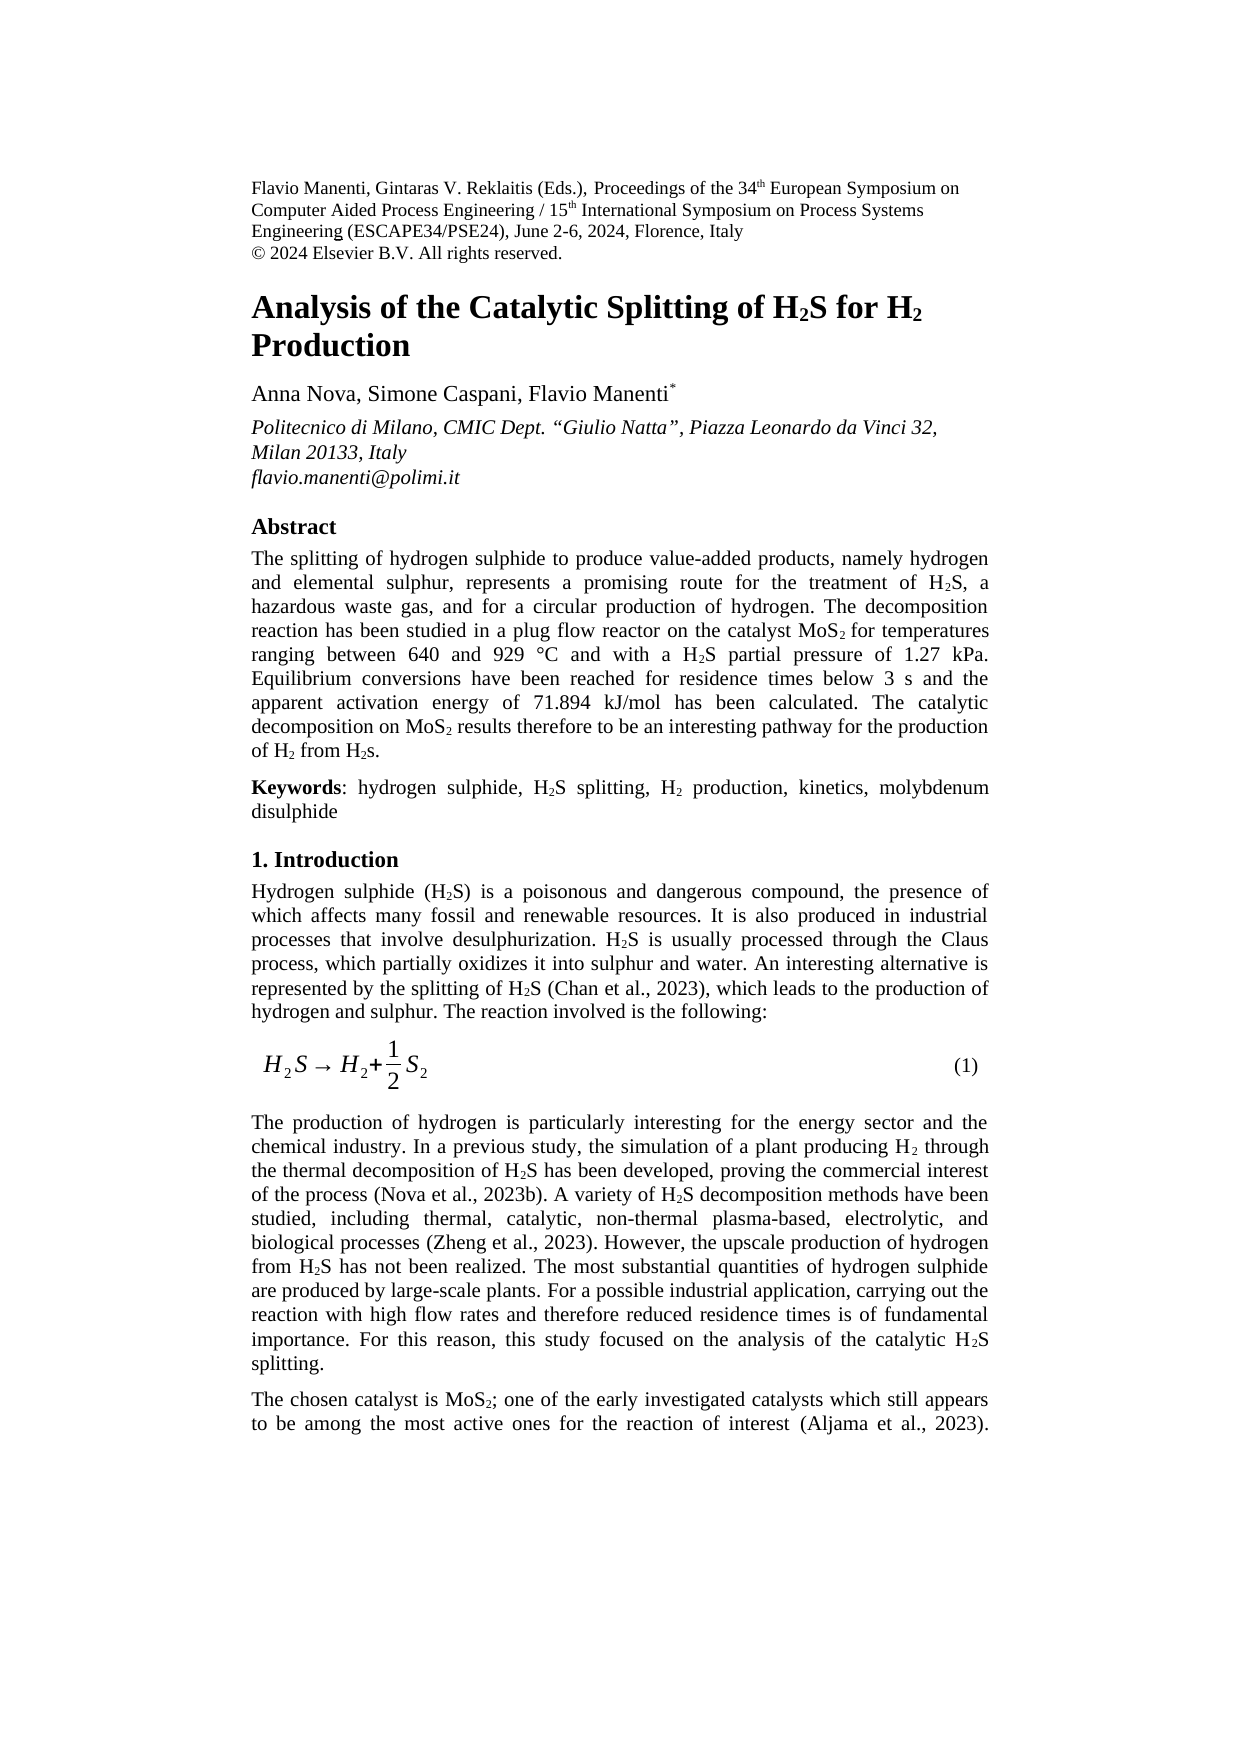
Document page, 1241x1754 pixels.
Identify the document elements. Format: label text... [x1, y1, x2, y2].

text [251, 1387, 989, 1435]
text Abstract [251, 514, 989, 539]
text Keywords: hydrogen sulphide, H2S splitting, H2 production, kinetics, molybdenum disulphide [251, 775, 989, 823]
title Analysis of the Catalytic Splitting of H2S for H2 Production [251, 288, 989, 363]
text The splitting of hydrogen sulphide to produce value-added products, namely hydrogen and elemental sulphur, represents a promising route for the treatment of H2S, a hazardous waste gas, and for a circular production of hydrogen. The decomposition reaction has been studied in a plug flow reactor on the catalyst MoS2 for temperatures ranging between 640 and 929 °C and with a H2S partial pressure of 1.27 kPa. Equilibrium conversions have been reached for residence times below 3 s and the apparent activation energy of 71.894 kJ/mol has been calculated. The catalytic decomposition on MoS2 results therefore to be an interesting pathway for the production of H2 from H2s. [251, 546, 989, 762]
table_header (1) [889, 1024, 989, 1110]
text Hydrogen sulphide (H2S) is a poisonous and dangerous compound, the presence of which affects many fossil and renewable resources. It is also produced in industrial processes that involve desulphurization. H2S is usually processed through the Claus process, which partially oxidizes it into sulphur and water. An interesting alternative is represented by the splitting of H2S (Chan et al., 2023), which leads to the production of hydrogen and sulphur. The reaction involved is the following: [251, 879, 989, 1023]
table_header [251, 1024, 889, 1110]
text Introduction [251, 848, 989, 873]
text flavio.manenti@polimi.it [251, 464, 989, 489]
text The production of hydrogen is particularly interesting for the energy sector and the chemical industry. In a previous study, the simulation of a plant producing H2 through the thermal decomposition of H2S has been developed, proving the commercial interest of the process (Nova et al., 2023b). A variety of H2S decomposition methods have been studied, including thermal, catalytic, non-thermal plasma-based, electrolytic, and biological processes (Zheng et al., 2023). However, the upscale production of hydrogen from H2S has not been realized. The most substantial quantities of hydrogen sulphide are produced by large-scale plants. For a possible industrial application, carrying out the reaction with high flow rates and therefore reduced residence times is of fundamental importance. For this reason, this study focused on the analysis of the catalytic H2S splitting. [251, 1110, 989, 1374]
text Politecnico di Milano, CMIC Dept. “Giulio Natta”, Piazza Leonardo da Vinci 32, Milan 20133, Italy [251, 414, 989, 464]
text Anna Nova, Simone Caspani, Flavio Manenti* [251, 376, 989, 408]
